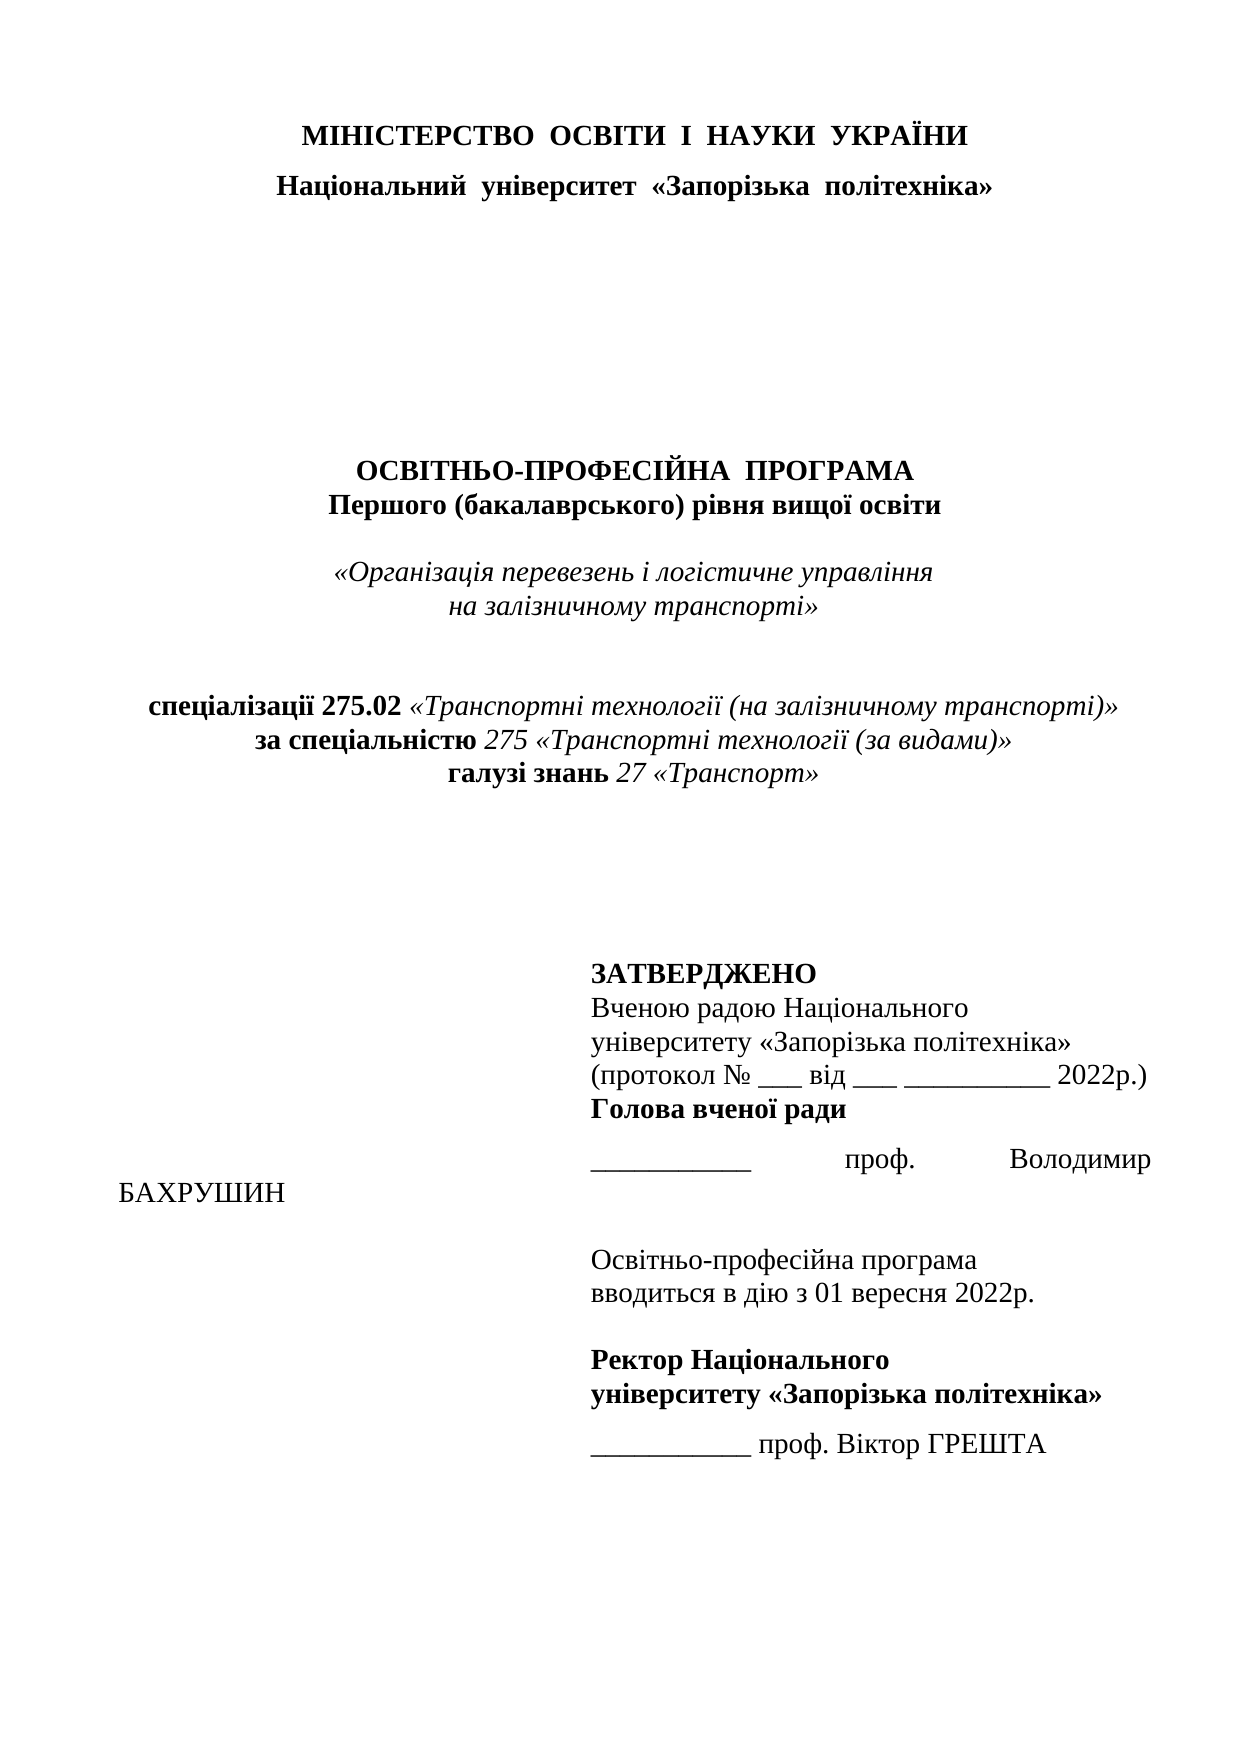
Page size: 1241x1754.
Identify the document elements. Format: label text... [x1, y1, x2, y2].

text на залізничному транспорті» [118, 588, 1152, 621]
text галузі знань 27 «Транспорт» [118, 755, 1152, 789]
text Вченою радою Національного [118, 990, 1152, 1024]
text ___________ проф. Володимир БАХРУШИН [118, 1141, 1152, 1208]
text Ректор Національного [118, 1342, 1152, 1376]
text вводиться в дію з 01 вересня 2022р. [118, 1275, 1152, 1309]
text ___________ проф. Віктор ГРЕШТА [118, 1426, 1152, 1460]
text «Організація перевезень і логістичне управління [118, 554, 1152, 588]
text ЗАТВЕРДЖЕНО [118, 957, 1152, 990]
text спеціалізації 275.02 «Транспортні технології (на залізничному транспорті)» [118, 688, 1152, 722]
text університету «Запорізька політехніка» [118, 1376, 1152, 1409]
text Національний університет «Запорізька політехніка» [118, 168, 1152, 202]
text Освітньо-професійна програма [118, 1242, 1152, 1275]
text Першого (бакалаврського) рівня вищої освіти [118, 487, 1152, 521]
text за спеціальністю 275 «Транспортні технології (за видами)» [118, 722, 1152, 755]
text університету «Запорізька політехніка» [118, 1024, 1152, 1057]
text (протокол № ___ від ___ __________ 2022р.) [118, 1057, 1152, 1091]
text МІНІСТЕРСТВО ОСВІТИ І НАУКИ УКРАЇНИ [118, 118, 1152, 152]
text ОСВІТНЬО-ПРОФЕСІЙНА ПРОГРАМА [118, 453, 1152, 487]
text Голова вченої ради [118, 1091, 1152, 1124]
